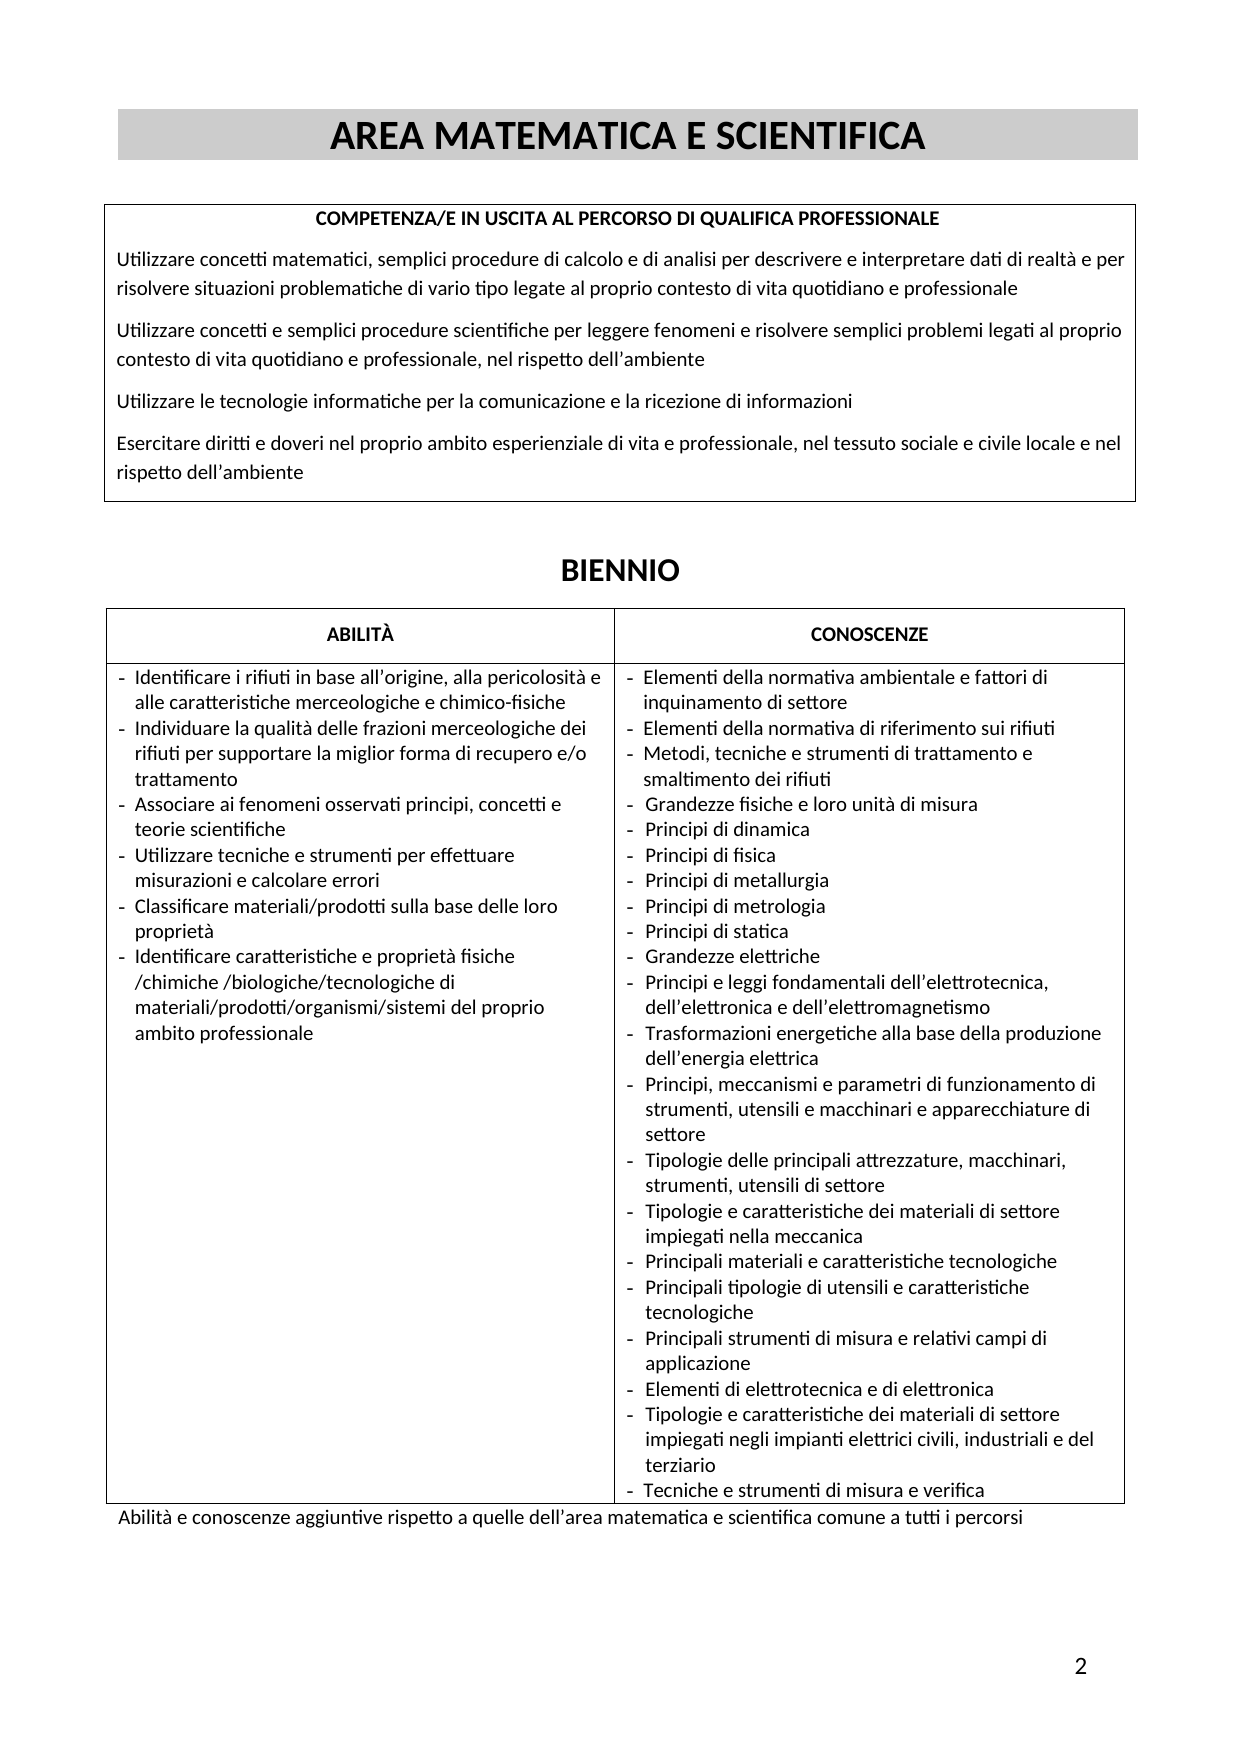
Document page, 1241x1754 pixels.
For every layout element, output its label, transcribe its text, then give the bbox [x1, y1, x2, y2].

text Abilità e conoscenze aggiuntive rispetto a quelle dell’area matematica e scientifica comune a tutti i percorsi [118, 1504, 1122, 1529]
table_header ABILITÀ [107, 609, 614, 663]
text AREA MATEMATICA E SCIENTIFICA [118, 109, 1138, 160]
table_cell Identificare i rifiuti in base all’origine, alla pericolosità e alle caratteristiche merceologiche e chimico-fisiche Individuare la qualità delle frazioni merceologiche dei rifiuti per supportare la miglior forma di recupero e/o trattamento Associare ai fenomeni osservati principi, concetti e teorie scientifiche Utilizzare tecniche e strumenti per effettuare misurazioni e calcolare errori Classificare materiali/prodotti sulla base delle loro proprietà Identificare caratteristiche e proprietà fisiche /chimiche /biologiche/tecnologiche di materiali/prodotti/organismi/sistemi del proprio ambito professionale [107, 664, 614, 1503]
table_header CONOSCENZE [615, 609, 1124, 663]
table_cell Elementi della normativa ambientale e fattori di inquinamento di settore Elementi della normativa di riferimento sui rifiuti Metodi, tecniche e strumenti di trattamento e smaltimento dei rifiuti Grandezze fisiche e loro unità di misura Principi di dinamica Principi di fisica Principi di metallurgia Principi di metrologia Principi di statica Grandezze elettriche Principi e leggi fondamentali dell’elettrotecnica, dell’elettronica e dell’elettromagnetismo Trasformazioni energetiche alla base della produzione dell’energia elettrica Principi, meccanismi e parametri di funzionamento di strumenti, utensili e macchinari e apparecchiature di settore Tipologie delle principali attrezzature, macchinari, strumenti, utensili di settore Tipologie e caratteristiche dei materiali di settore impiegati nella meccanica Principali materiali e caratteristiche tecnologiche Principali tipologie di utensili e caratteristiche tecnologiche Principali strumenti di misura e relativi campi di applicazione Elementi di elettrotecnica e di elettronica Tipologie e caratteristiche dei materiali di settore impiegati negli impianti elettrici civili, industriali e del terziario Tecniche e strumenti di misura e verifica [615, 664, 1124, 1503]
text BIENNIO [118, 548, 1122, 589]
table_header COMPETENZA/E IN USCITA AL PERCORSO DI QUALIFICA PROFESSIONALE Utilizzare concetti matematici, semplici procedure di calcolo e di analisi per descrivere e interpretare dati di realtà e per risolvere situazioni problematiche di vario tipo legate al proprio contesto di vita quotidiano e professionale Utilizzare concetti e semplici procedure scientifiche per leggere fenomeni e risolvere semplici problemi legati al proprio contesto di vita quotidiano e professionale, nel rispetto dell’ambiente Utilizzare le tecnologie informatiche per la comunicazione e la ricezione di informazioni Esercitare diritti e doveri nel proprio ambito esperienziale di vita e professionale, nel tessuto sociale e civile locale e nel rispetto dell’ambiente [105, 205, 1135, 501]
